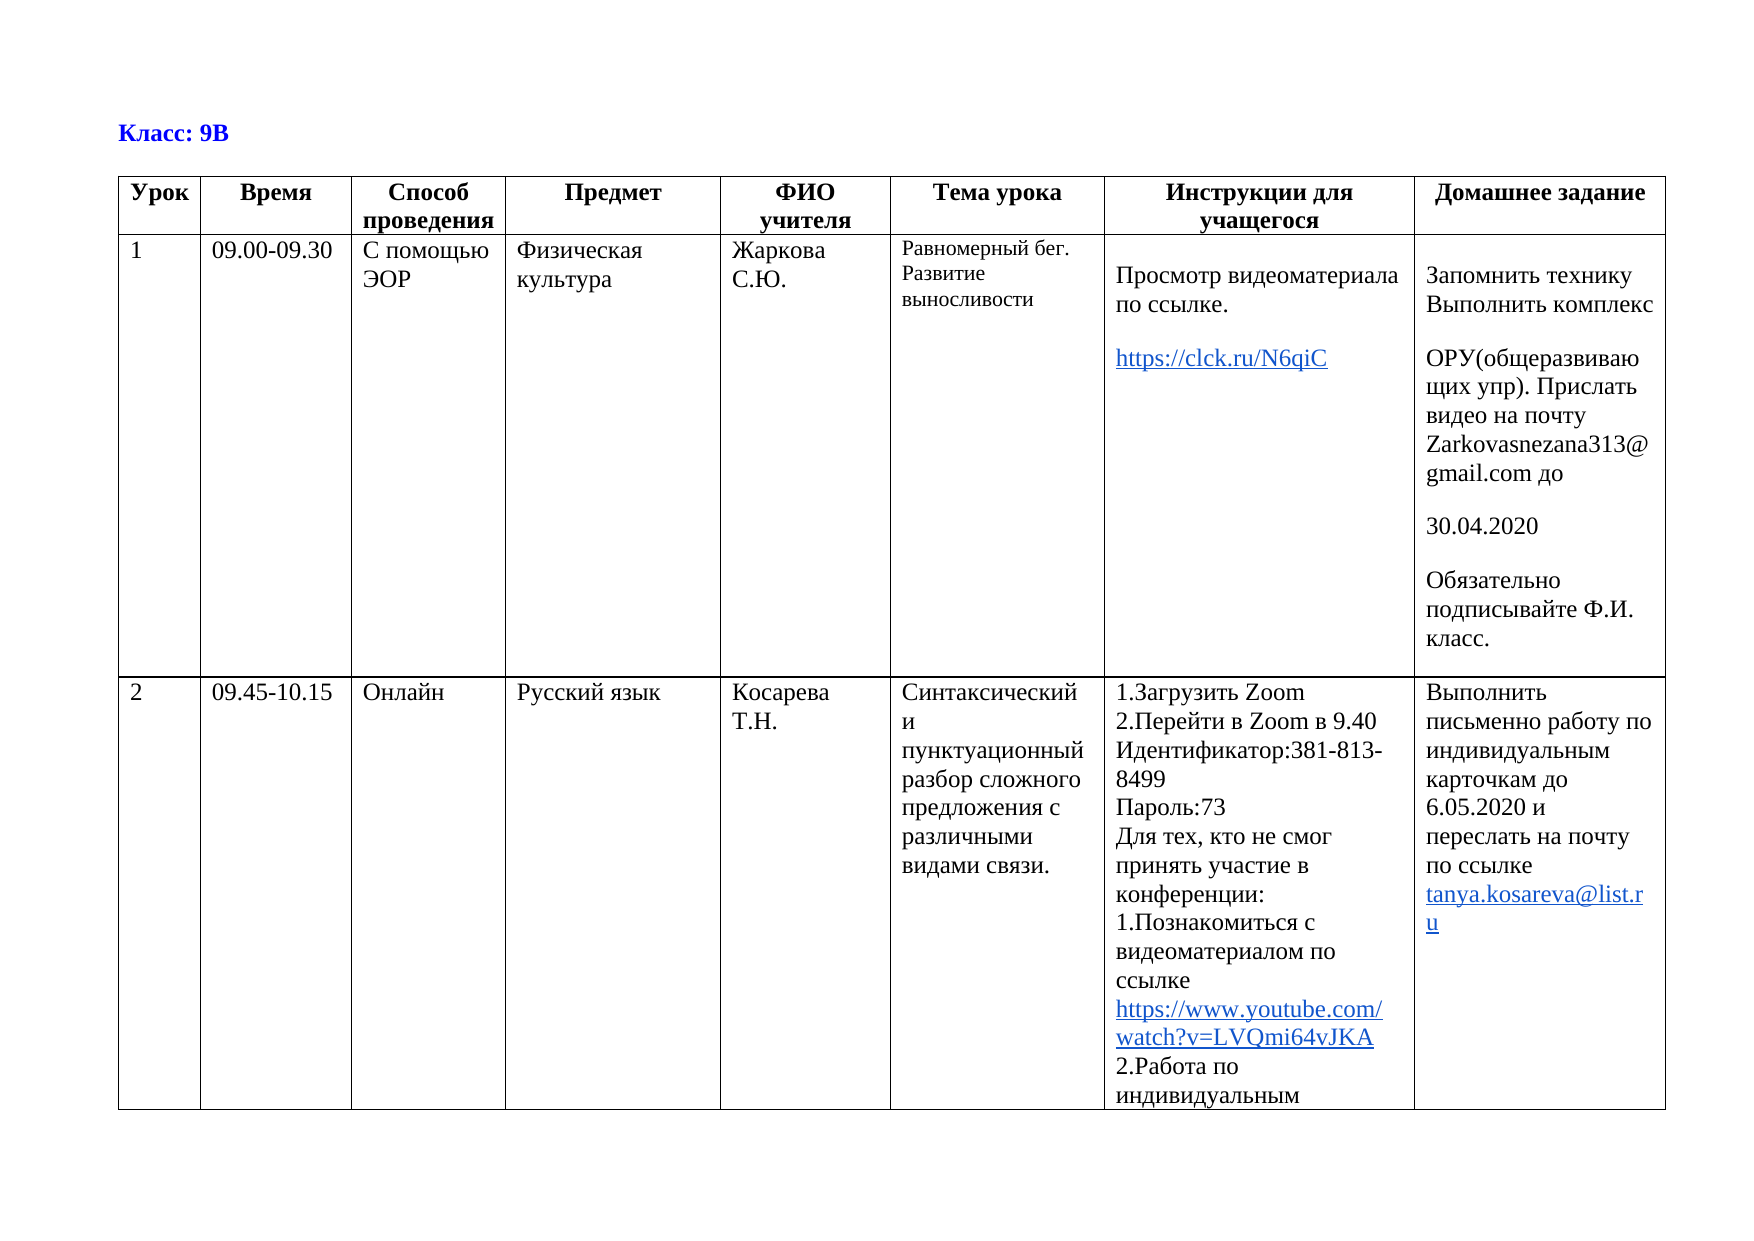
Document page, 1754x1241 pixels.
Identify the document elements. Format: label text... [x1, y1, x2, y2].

table_header Время [201, 177, 351, 234]
table_header Предмет [506, 177, 720, 234]
table_cell С помощью ЭОР [352, 235, 505, 676]
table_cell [1415, 678, 1665, 1109]
table_cell 1 [119, 235, 200, 676]
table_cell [1105, 678, 1414, 1109]
table_cell 09.45-10.15 [201, 678, 351, 1109]
table_header Инструкции для учащегося [1105, 177, 1414, 234]
table_cell 2 [119, 678, 200, 1109]
table_cell 09.00-09.30 [201, 235, 351, 676]
text Класс: 9В [118, 118, 1636, 147]
table_cell Просмотр видеоматериала по ссылке. https://clck.ru/N6qiC [1105, 235, 1414, 676]
table_cell Жаркова С.Ю. [721, 235, 890, 676]
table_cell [891, 678, 1104, 1109]
table_header Домашнее задание [1415, 177, 1665, 234]
table_cell Русский язык [506, 678, 720, 1109]
table_header Урок [119, 177, 200, 234]
table_cell Косарева Т.Н. [721, 678, 890, 1109]
table_cell Онлайн [352, 678, 505, 1109]
table_cell Равномерный бег. Развитие выносливости [891, 235, 1104, 676]
table_header Способ проведения [352, 177, 505, 234]
table_header ФИО учителя [721, 177, 890, 234]
table_cell Запомнить технику Выполнить комплекс ОРУ(общеразвивающих упр). Прислать видео на почту Zarkovasnezana313@gmail.com до 30.04.2020 Обязательно подписывайте Ф.И. класс. [1415, 235, 1665, 676]
table_header Тема урока [891, 177, 1104, 234]
table_cell Физическая культура [506, 235, 720, 676]
